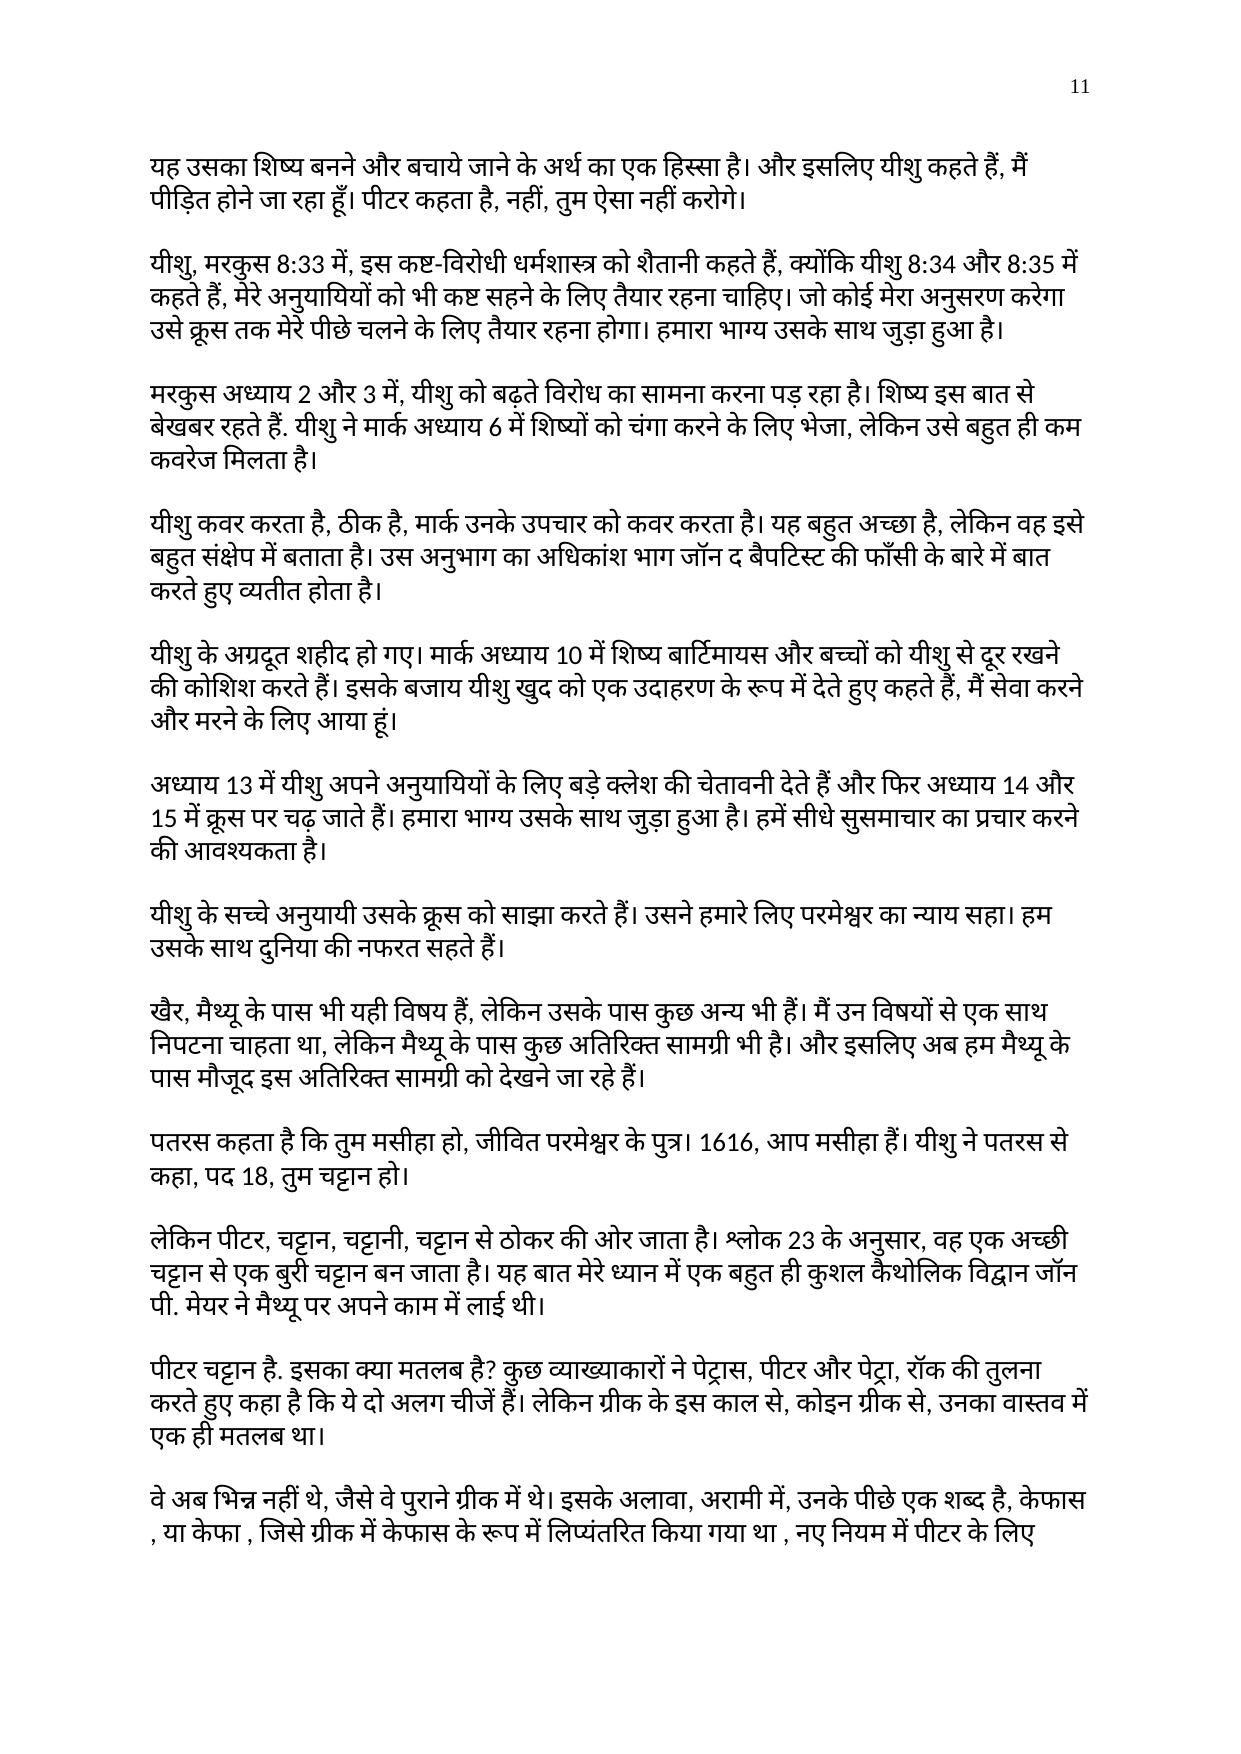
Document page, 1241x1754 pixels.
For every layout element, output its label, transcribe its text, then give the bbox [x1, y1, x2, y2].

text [150, 1483, 1090, 1549]
text पीटर चट्टान है. इसका क्या मतलब है? कुछ व्याख्याकारों ने पेट्रास, पीटर और पेट्रा, रॉक की तुलना करते हुए कहा है कि ये दो अलग चीजें हैं। लेकिन ग्रीक के इस काल से, कोइन ग्रीक से, उनका वास्तव में एक ही मतलब था। [150, 1353, 1090, 1452]
text यीशु कवर करता है, ठीक है, मार्क उनके उपचार को कवर करता है। यह बहुत अच्छा है, लेकिन वह इसे बहुत संक्षेप में बताता है। उस अनुभाग का अधिकांश भाग जॉन द बैपटिस्ट की फाँसी के बारे में बात करते हुए व्यतीत होता है। [150, 508, 1090, 607]
text अध्याय 13 में यीशु अपने अनुयायियों के लिए बड़े क्लेश की चेतावनी देते हैं और फिर अध्याय 14 और 15 में क्रूस पर चढ़ जाते हैं। हमारा भाग्य उसके साथ जुड़ा हुआ है। हमें सीधे सुसमाचार का प्रचार करने की आवश्यकता है। [150, 768, 1090, 867]
text यीशु, मरकुस 8:33 में, इस कष्ट-विरोधी धर्मशास्त्र को शैतानी कहते हैं, क्योंकि यीशु 8:34 और 8:35 में कहते हैं, मेरे अनुयायियों को भी कष्ट सहने के लिए तैयार रहना चाहिए। जो कोई मेरा अनुसरण करेगा उसे क्रूस तक मेरे पीछे चलने के लिए तैयार रहना होगा। हमारा भाग्य उसके साथ जुड़ा हुआ है। [150, 247, 1090, 346]
text यीशु के अग्रदूत शहीद हो गए। मार्क अध्याय 10 में शिष्य बार्टिमायस और बच्चों को यीशु से दूर रखने की कोशिश करते हैं। इसके बजाय यीशु खुद को एक उदाहरण के रूप में देते हुए कहते हैं, मैं सेवा करने और मरने के लिए आया हूं। [150, 638, 1090, 737]
text खैर, मैथ्यू के पास भी यही विषय हैं, लेकिन उसके पास कुछ अन्य भी हैं। मैं उन विषयों से एक साथ निपटना चाहता था, लेकिन मैथ्यू के पास कुछ अतिरिक्त सामग्री भी है। और इसलिए अब हम मैथ्यू के पास मौजूद इस अतिरिक्त सामग्री को देखने जा रहे हैं। [150, 995, 1090, 1094]
text यह उसका शिष्य बनने और बचाये जाने के अर्थ का एक हिस्सा है। और इसलिए यीशु कहते हैं, मैं पीड़ित होने जा रहा हूँ। पीटर कहता है, नहीं, तुम ऐसा नहीं करोगे। [150, 150, 1090, 216]
text पतरस कहता है कि तुम मसीहा हो, जीवित परमेश्वर के पुत्र। 1616, आप मसीहा हैं। यीशु ने पतरस से कहा, पद 18, तुम चट्टान हो। [150, 1126, 1090, 1192]
text यीशु के सच्चे अनुयायी उसके क्रूस को साझा करते हैं। उसने हमारे लिए परमेश्वर का न्याय सहा। हम उसके साथ दुनिया की नफरत सहते हैं। [150, 898, 1090, 964]
text लेकिन पीटर, चट्टान, चट्टानी, चट्टान से ठोकर की ओर जाता है। श्लोक 23 के अनुसार, वह एक अच्छी चट्टान से एक बुरी चट्टान बन जाता है। यह बात मेरे ध्यान में एक बहुत ही कुशल कैथोलिक विद्वान जॉन पी. मेयर ने मैथ्यू पर अपने काम में लाई थी। [150, 1223, 1090, 1322]
text मरकुस अध्याय 2 और 3 में, यीशु को बढ़ते विरोध का सामना करना पड़ रहा है। शिष्य इस बात से बेखबर रहते हैं. यीशु ने मार्क अध्याय 6 में शिष्यों को चंगा करने के लिए भेजा, लेकिन उसे बहुत ही कम कवरेज मिलता है। [150, 377, 1090, 476]
